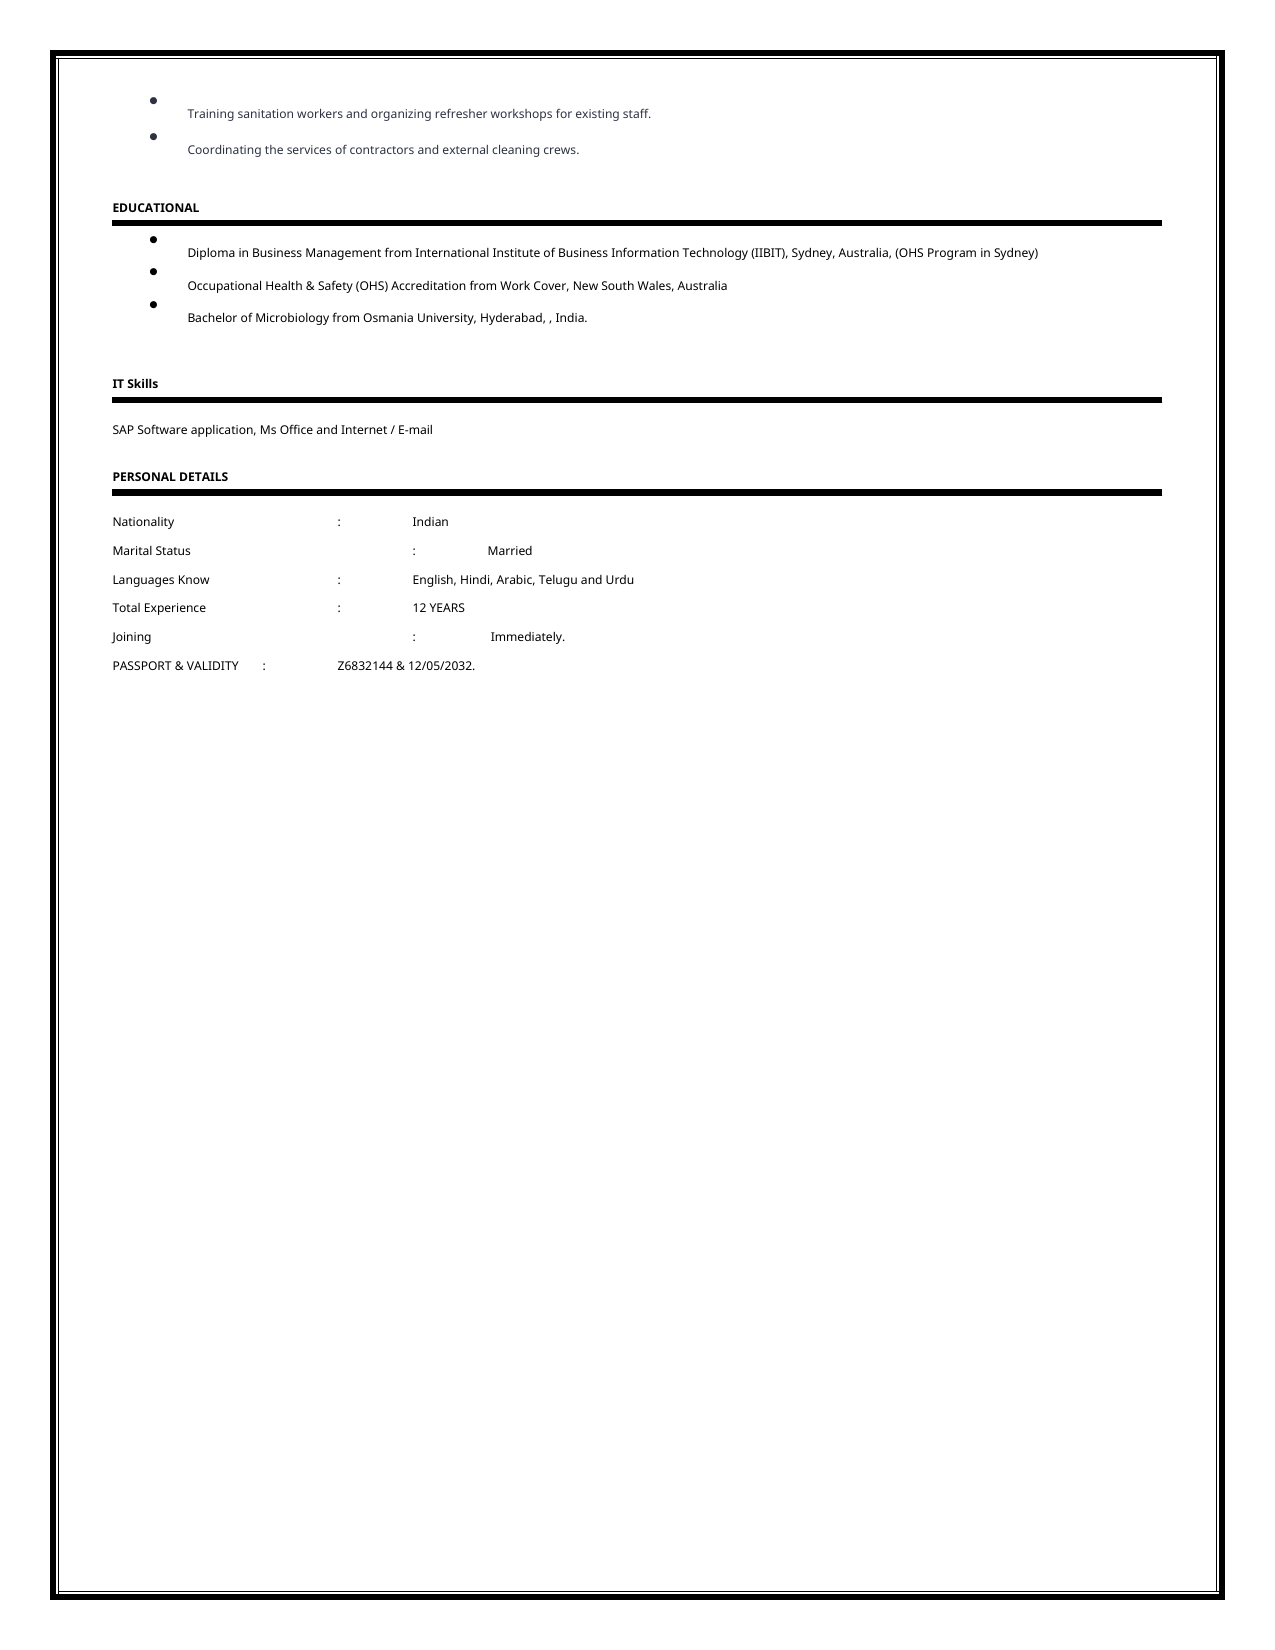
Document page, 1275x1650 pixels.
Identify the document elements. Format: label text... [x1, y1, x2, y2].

text Joining : Immediately. [112, 617, 1162, 645]
list Training sanitation workers and organizing refresher workshops for existing staff. [150, 94, 1162, 122]
text SAP Software application, Ms Office and Internet / E-mail [112, 409, 1162, 438]
text Languages Know : English, Hindi, Arabic, Telugu and Urdu [112, 559, 1162, 588]
text PASSPORT & VALIDITY : Z6832144 & 12/05/2032. [112, 645, 1162, 674]
text IT Skills [112, 364, 1162, 397]
text Nationality : Indian [112, 502, 1162, 530]
list Coordinating the services of contractors and external cleaning crews. [150, 130, 1162, 158]
list Occupational Health & Safety (OHS) Accreditation from Work Cover, New South Wales, Australia [150, 265, 1162, 294]
list Diploma in Business Management from International Institute of Business Information Technology (IIBIT), Sydney, Australia, (OHS Program in Sydney) [150, 233, 1162, 261]
text EDUCATIONAL [112, 188, 1162, 220]
text Marital Status : Married [112, 531, 1162, 559]
text Total Experience : 12 YEARS [112, 588, 1162, 616]
list Bachelor of Microbiology from Osmania University, Hyderabad, , India. [150, 298, 1162, 326]
text PERSONAL DETAILS [112, 457, 1162, 489]
